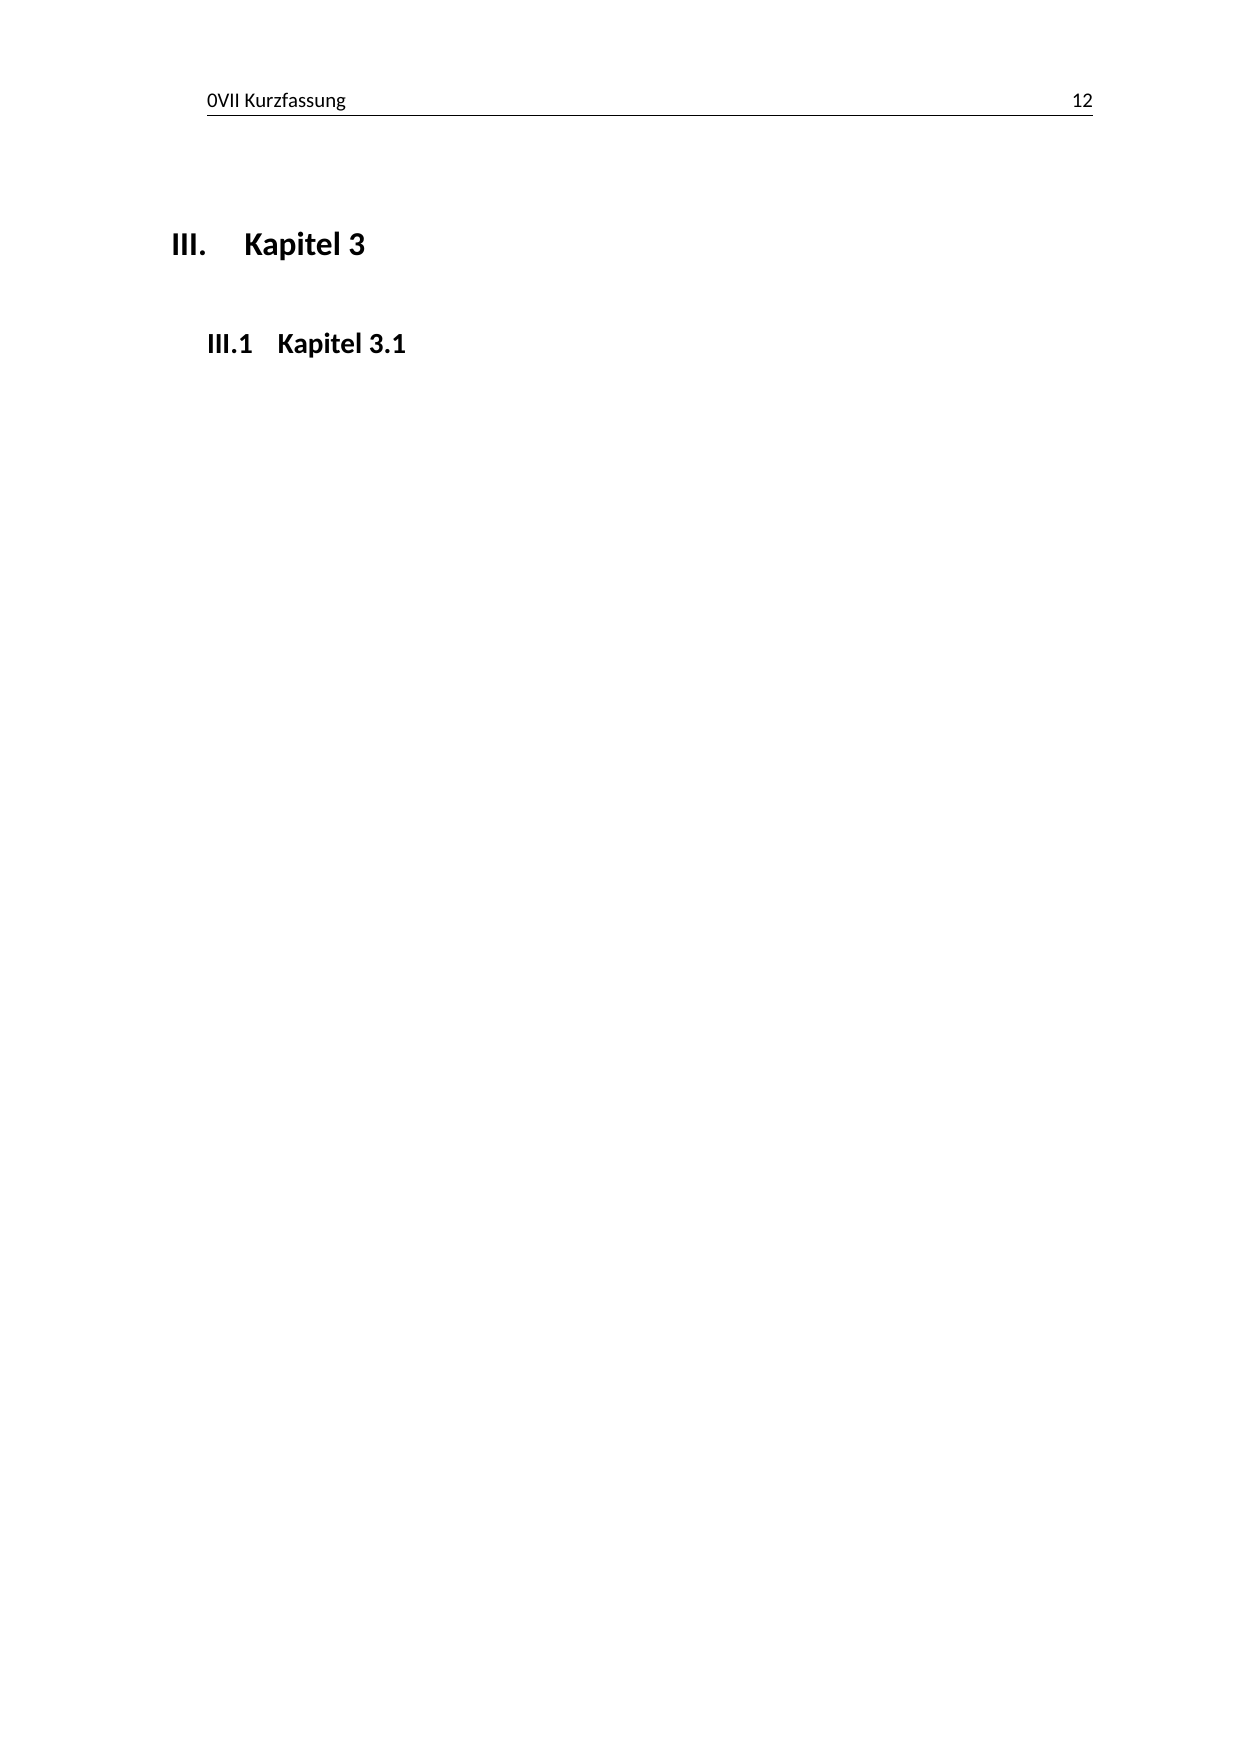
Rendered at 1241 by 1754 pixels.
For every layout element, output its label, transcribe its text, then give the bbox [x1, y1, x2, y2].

subtitle Kapitel 3 [207, 223, 1093, 263]
subtitle Kapitel 3.1 [207, 326, 1093, 361]
